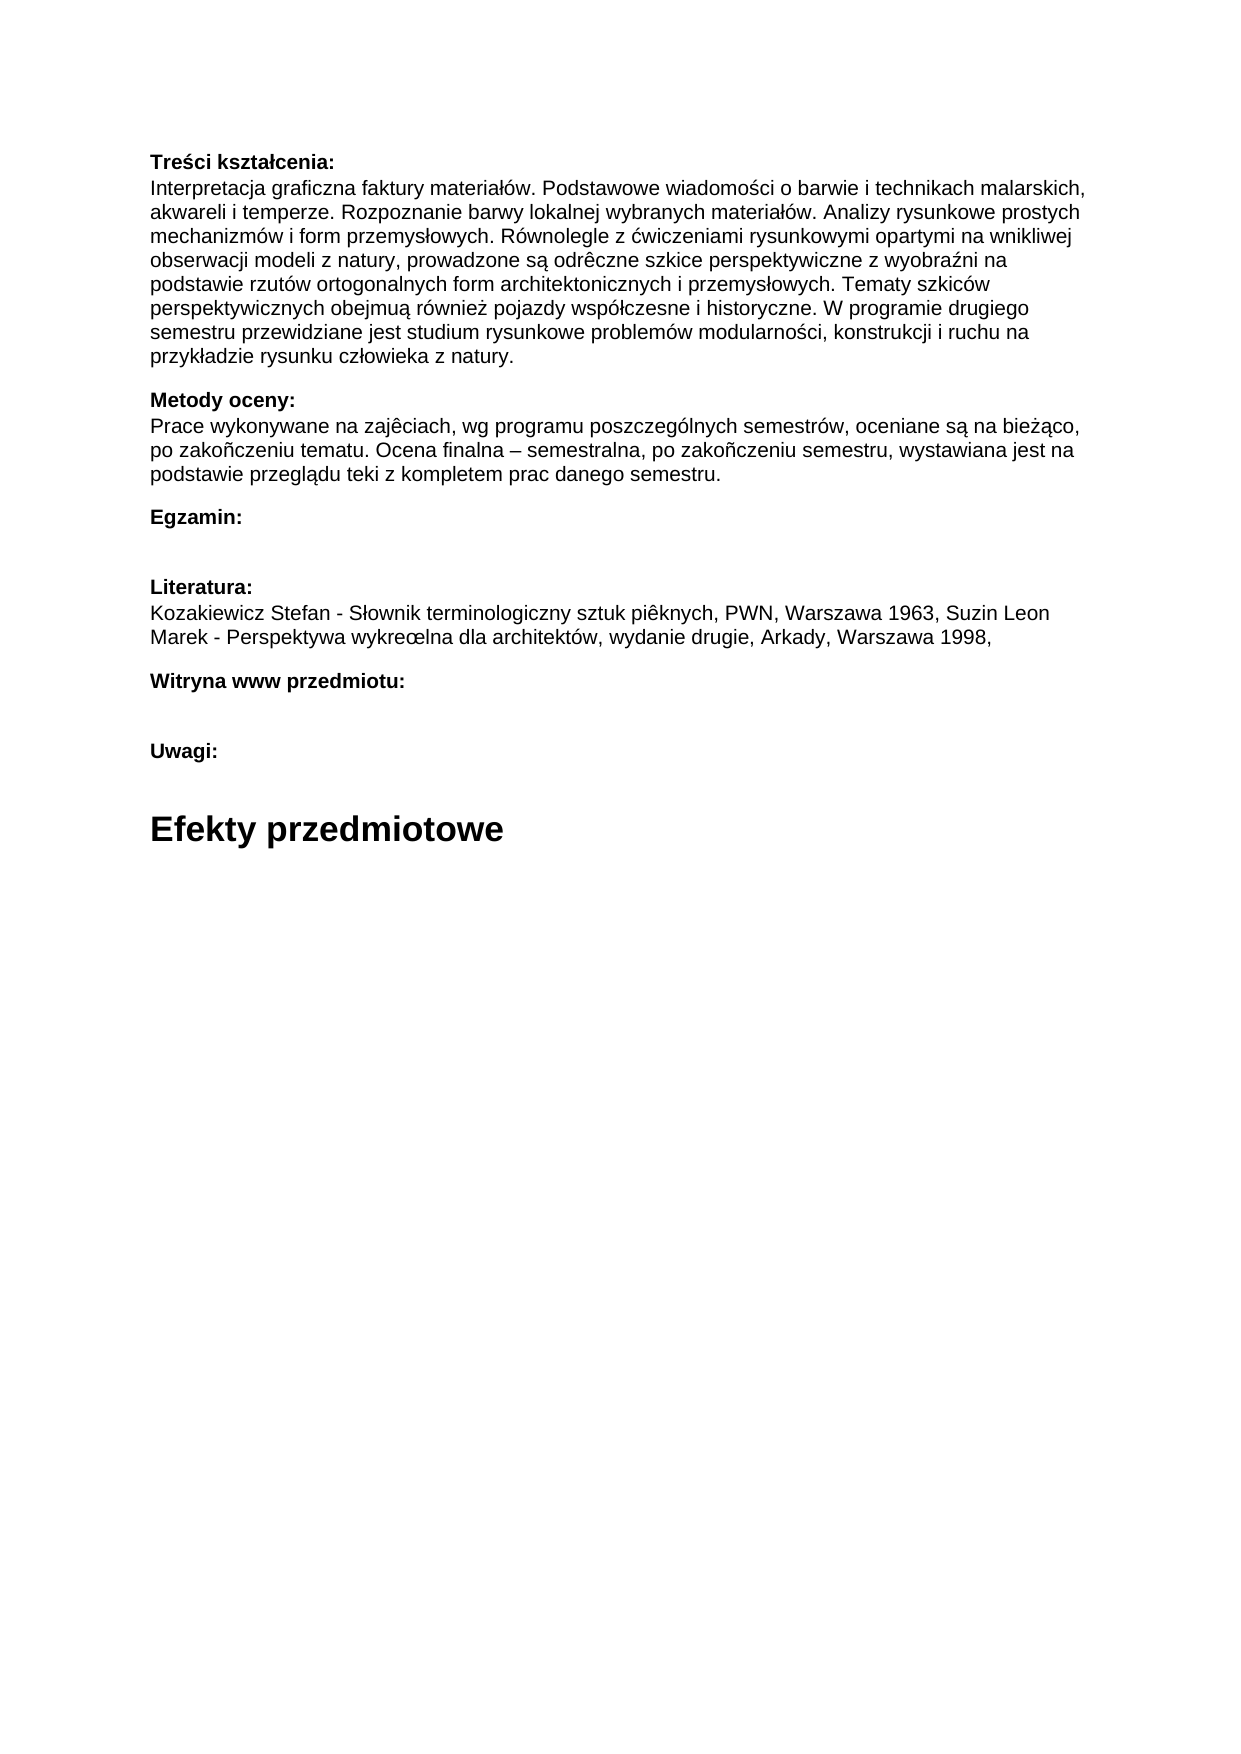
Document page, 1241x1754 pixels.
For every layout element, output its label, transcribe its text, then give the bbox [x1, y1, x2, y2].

text Prace wykonywane na zajêciach, wg programu poszczególnych semestrów, oceniane są na bieżąco, po zakoñczeniu tematu. Ocena finalna – semestralna, po zakoñczeniu semestru, wystawiana jest na podstawie przeglądu teki z kompletem prac danego semestru. [150, 413, 1090, 485]
text Interpretacja graficzna faktury materiałów. Podstawowe wiadomości o barwie i technikach malarskich, akwareli i temperze. Rozpoznanie barwy lokalnej wybranych materiałów. Analizy rysunkowe prostych mechanizmów i form przemysłowych. Równolegle z ćwiczeniami rysunkowymi opartymi na wnikliwej obserwacji modeli z natury, prowadzone są odrêczne szkice perspektywiczne z wyobraźni na podstawie rzutów ortogonalnych form architektonicznych i przemysłowych. Tematy szkiców perspektywicznych obejmuą również pojazdy współczesne i historyczne. W programie drugiego semestru przewidziane jest studium rysunkowe problemów modularności, konstrukcji i ruchu na przykładzie rysunku człowieka z natury. [150, 176, 1090, 368]
text Kozakiewicz Stefan - Słownik terminologiczny sztuk piêknych, PWN, Warszawa 1963, Suzin Leon Marek - Perspektywa wykreœlna dla architektów, wydanie drugie, Arkady, Warszawa 1998, [150, 601, 1090, 649]
text Metody oceny: [150, 387, 1090, 411]
text Uwagi: [150, 738, 1090, 762]
text Treści kształcenia: [150, 150, 1090, 174]
text Egzamin: [150, 505, 1090, 529]
text Witryna www przedmiotu: [150, 669, 1090, 693]
subtitle Efekty przedmiotowe [150, 808, 1090, 849]
text Literatura: [150, 575, 1090, 599]
